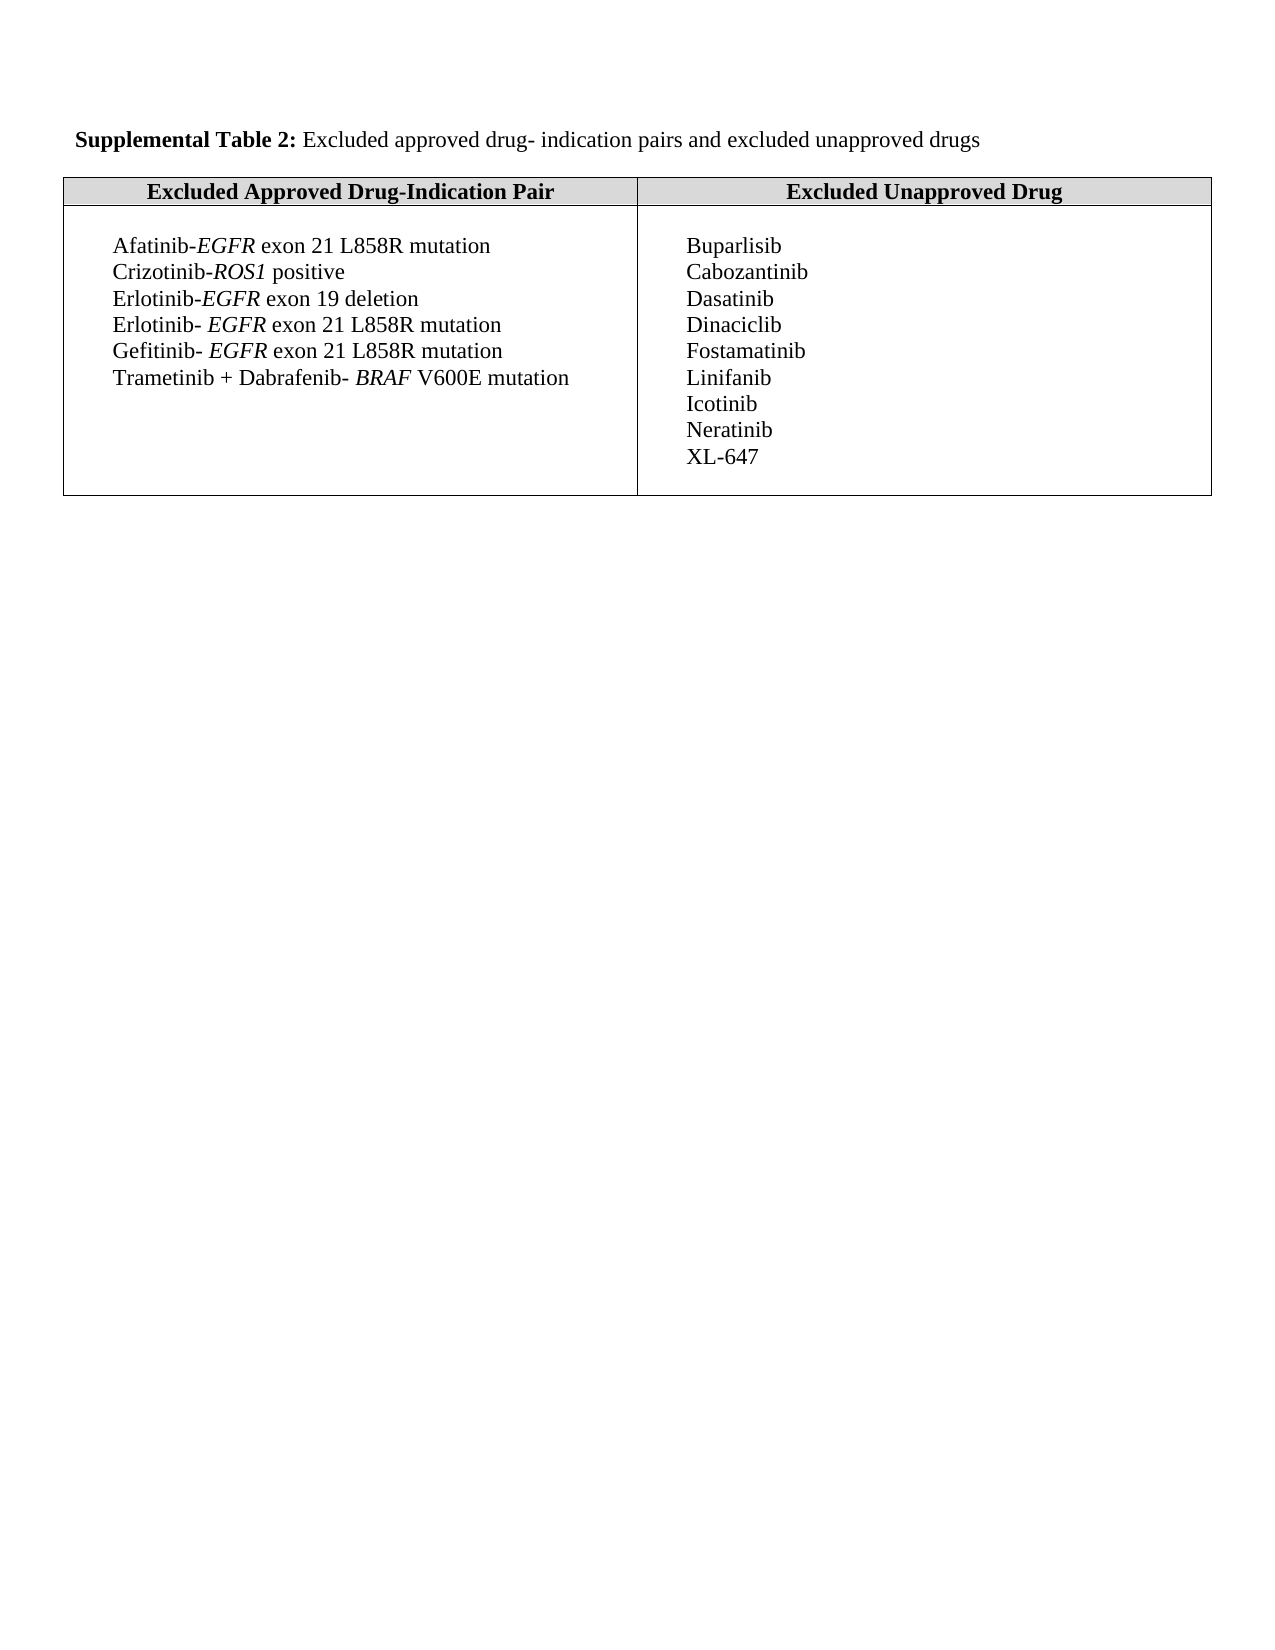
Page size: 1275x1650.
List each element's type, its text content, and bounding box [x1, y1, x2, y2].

table_cell Afatinib-EGFR exon 21 L858R mutation Crizotinib-ROS1 positive Erlotinib-EGFR exon 19 deletion Erlotinib- EGFR exon 21 L858R mutation Gefitinib- EGFR exon 21 L858R mutation Trametinib + Dabrafenib- BRAF V600E mutation [64, 206, 637, 495]
text Supplemental Table 2: Excluded approved drug- indication pairs and excluded unapproved drugs [75, 126, 1200, 152]
table_header Excluded Approved Drug-Indication Pair [64, 178, 637, 204]
table_header Excluded Unapproved Drug [638, 178, 1211, 204]
table_cell Buparlisib Cabozantinib Dasatinib Dinaciclib Fostamatinib Linifanib Icotinib Neratinib XL-647 [638, 206, 1211, 495]
